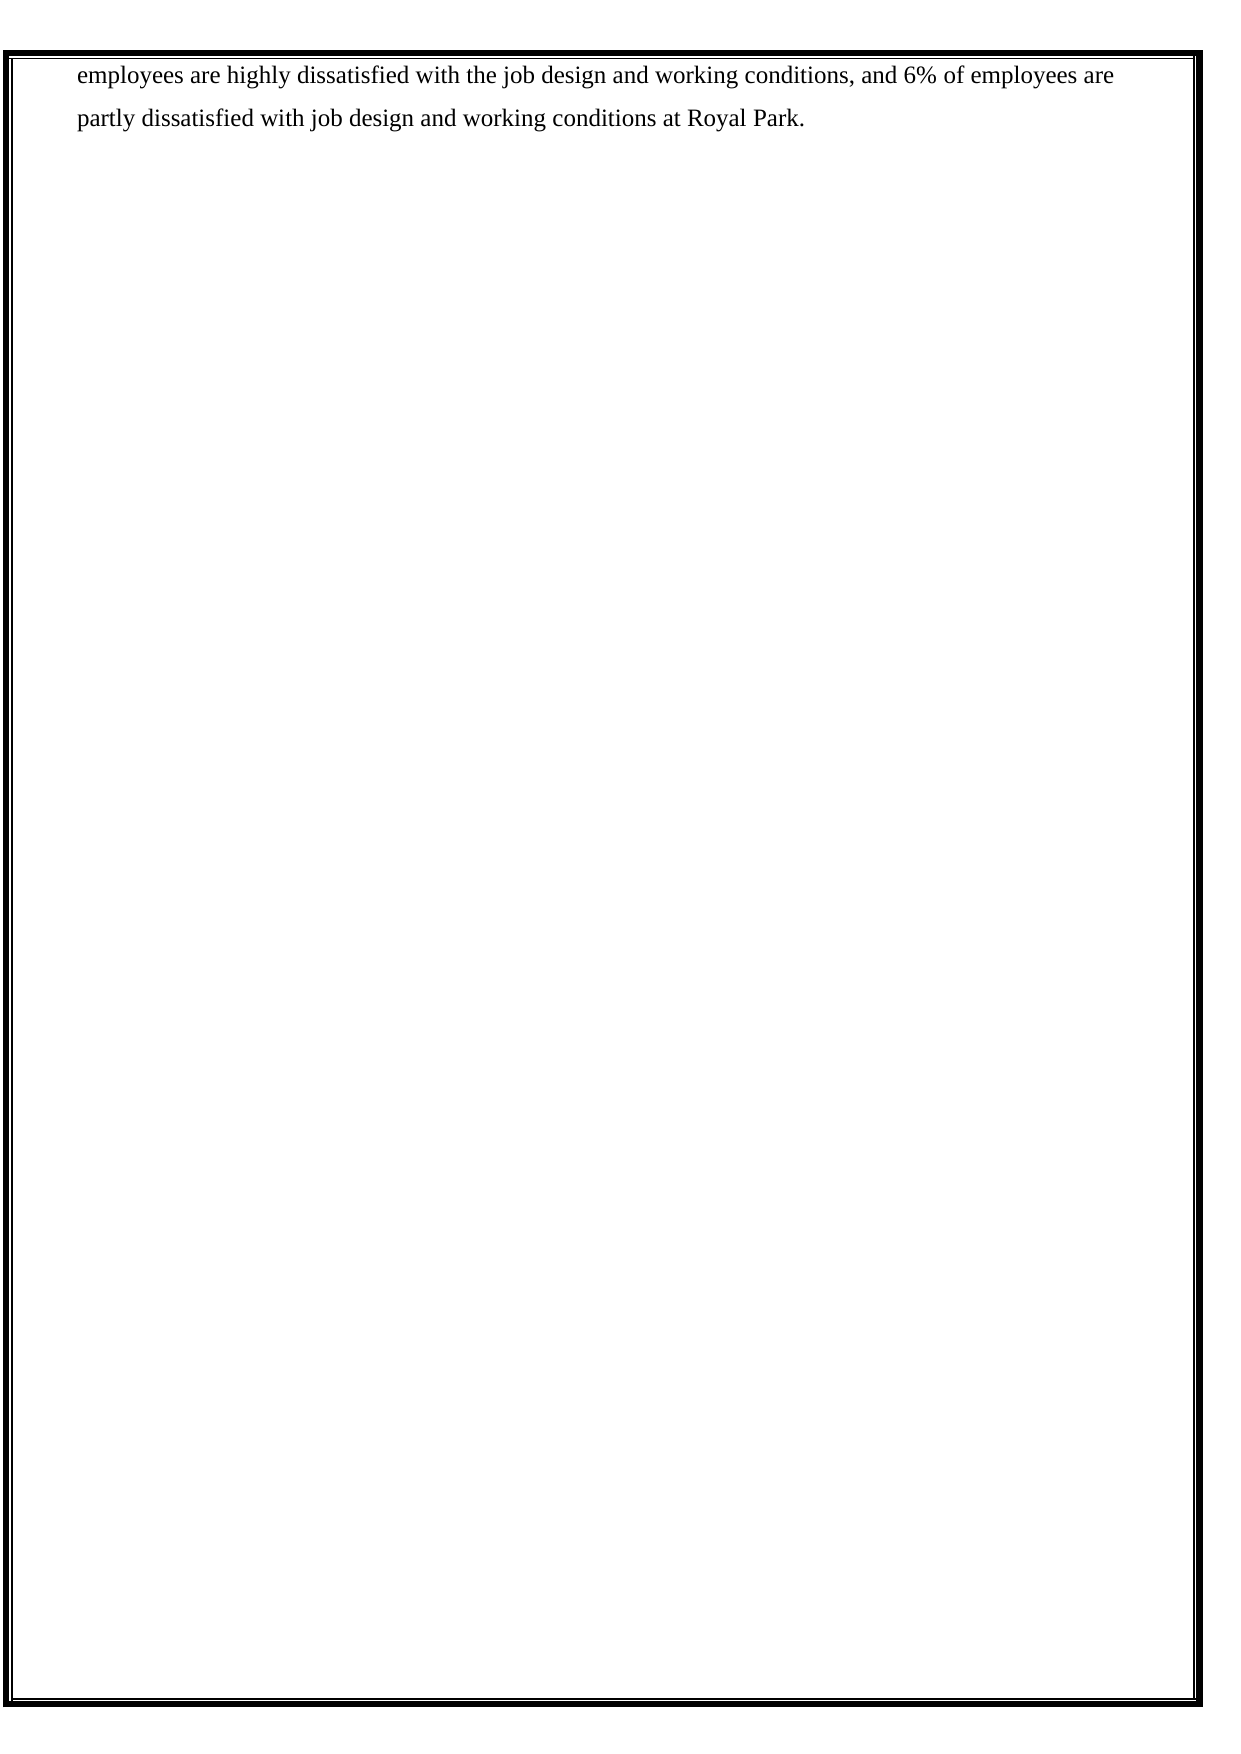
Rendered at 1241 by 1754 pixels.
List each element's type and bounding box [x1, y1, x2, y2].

text [76, 60, 1154, 132]
